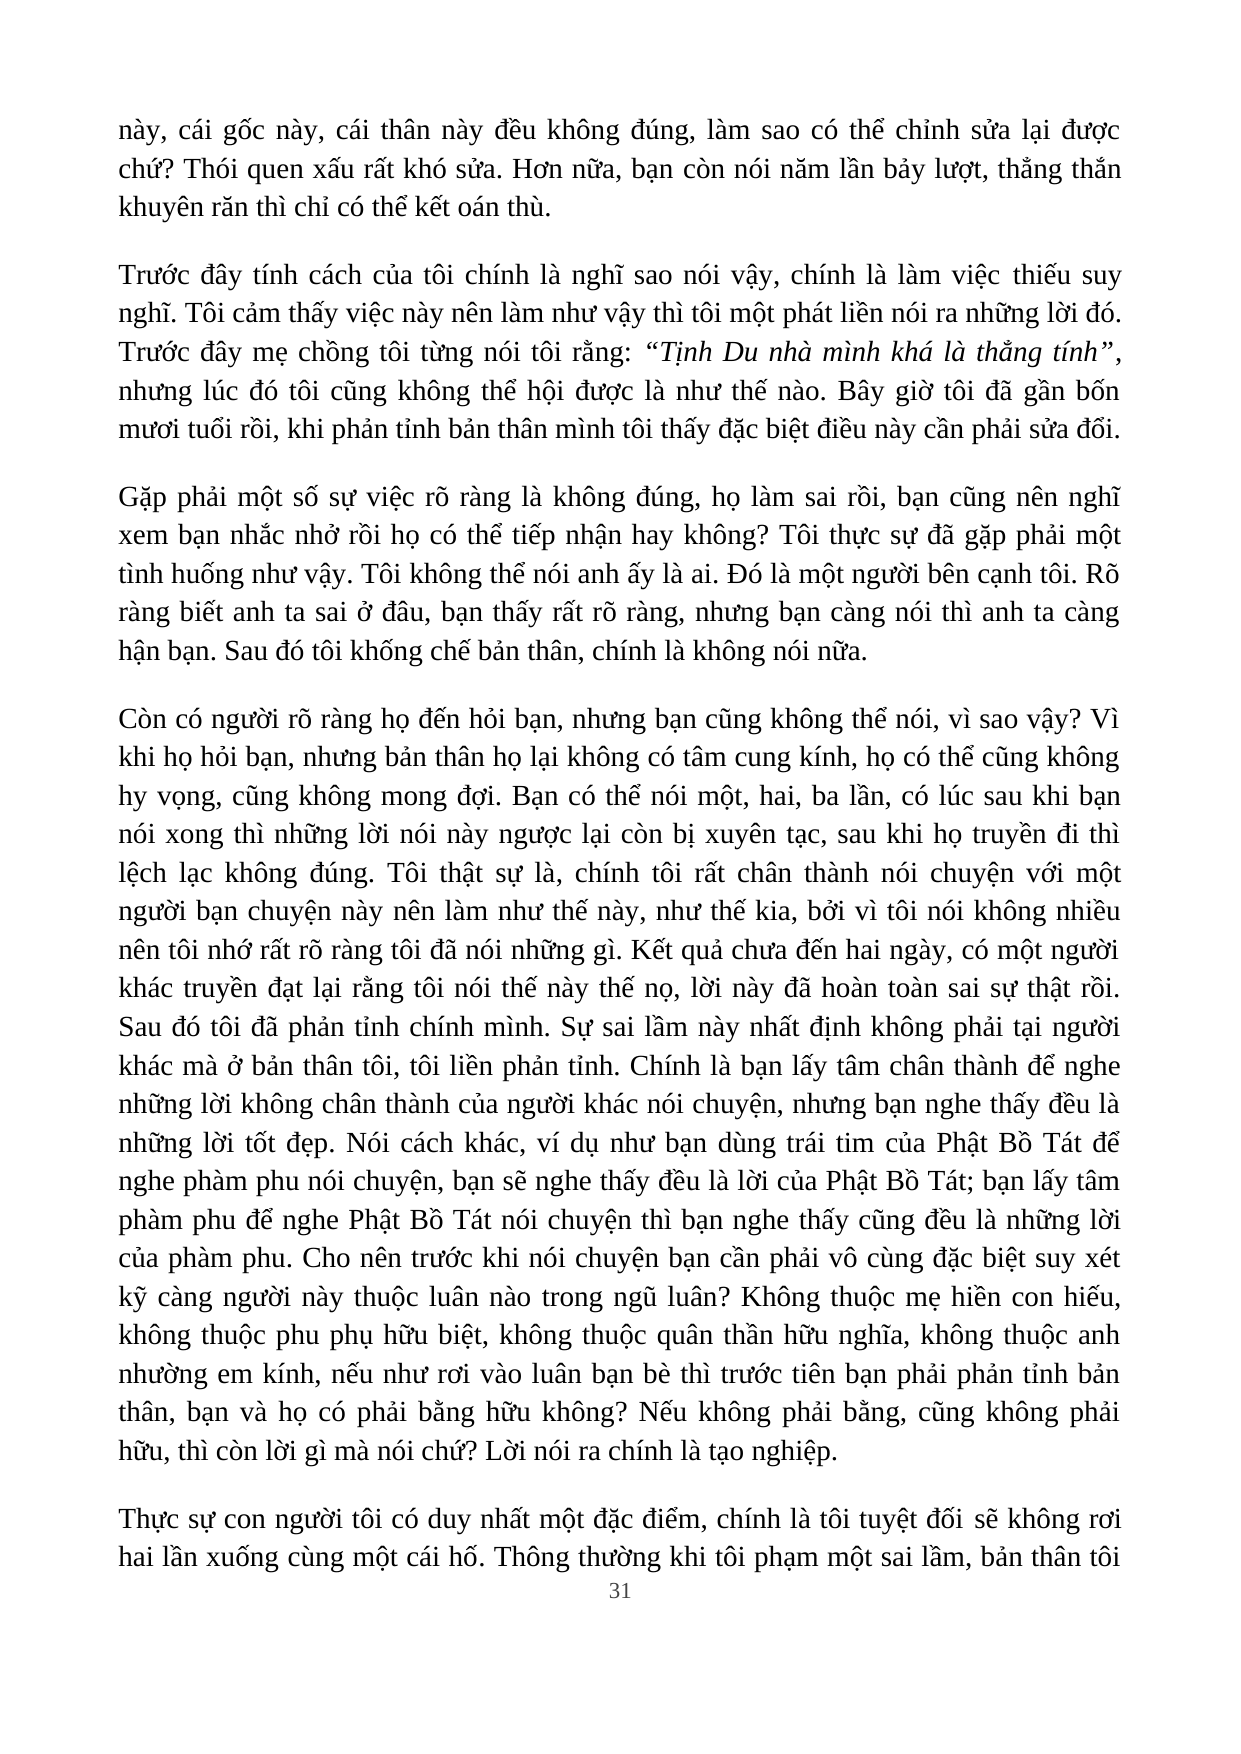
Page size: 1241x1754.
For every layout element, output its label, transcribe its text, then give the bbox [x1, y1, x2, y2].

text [118, 1501, 1122, 1573]
text Còn có người rõ ràng họ đến hỏi bạn, nhưng bạn cũng không thể nói, vì sao vậy? Vì khi họ hỏi bạn, nhưng bản thân họ lại không có tâm cung kính, họ có thể cũng không hy vọng, cũng không mong đợi. Bạn có thể nói một, hai, ba lần, có lúc sau khi bạn nói xong thì những lời nói này ngược lại còn bị xuyên tạc, sau khi họ truyền đi thì lệch lạc không đúng. Tôi thật sự là, chính tôi rất chân thành nói chuyện với một người bạn chuyện này nên làm như thế này, như thế kia, bởi vì tôi nói không nhiều nên tôi nhớ rất rõ ràng tôi đã nói những gì. Kết quả chưa đến hai ngày, có một người khác truyền đạt lại rằng tôi nói thế này thế nọ, lời này đã hoàn toàn sai sự thật rồi. Sau đó tôi đã phản tỉnh chính mình. Sự sai lầm này nhất định không phải tại người khác mà ở bản thân tôi, tôi liền phản tỉnh. Chính là bạn lấy tâm chân thành để nghe những lời không chân thành của người khác nói chuyện, nhưng bạn nghe thấy đều là những lời tốt đẹp. Nói cách khác, ví dụ như bạn dùng trái tim của Phật Bồ Tát để nghe phàm phu nói chuyện, bạn sẽ nghe thấy đều là lời của Phật Bồ Tát; bạn lấy tâm phàm phu để nghe Phật Bồ Tát nói chuyện thì bạn nghe thấy cũng đều là những lời của phàm phu. Cho nên trước khi nói chuyện bạn cần phải vô cùng đặc biệt suy xét kỹ càng người này thuộc luân nào trong ngũ luân? Không thuộc mẹ hiền con hiếu, không thuộc phu phụ hữu biệt, không thuộc quân thần hữu nghĩa, không thuộc anh nhường em kính, nếu như rơi vào luân bạn bè thì trước tiên bạn phải phản tỉnh bản thân, bạn và họ có phải bằng hữu không? Nếu không phải bằng, cũng không phải hữu, thì còn lời gì mà nói chứ? Lời nói ra chính là tạo nghiệp. [118, 701, 1122, 1467]
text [118, 112, 1122, 223]
text Gặp phải một số sự việc rõ ràng là không đúng, họ làm sai rồi, bạn cũng nên nghĩ xem bạn nhắc nhở rồi họ có thể tiếp nhận hay không? Tôi thực sự đã gặp phải một tình huống như vậy. Tôi không thể nói anh ấy là ai. Đó là một người bên cạnh tôi. Rõ ràng biết anh ta sai ở đâu, bạn thấy rất rõ ràng, nhưng bạn càng nói thì anh ta càng hận bạn. Sau đó tôi khống chế bản thân, chính là không nói nữa. [118, 479, 1122, 667]
text Trước đây tính cách của tôi chính là nghĩ sao nói vậy, chính là làm việc thiếu suy nghĩ. Tôi cảm thấy việc này nên làm như vậy thì tôi một phát liền nói ra những lời đó. Trước đây mẹ chồng tôi từng nói tôi rằng: “Tịnh Du nhà mình khá là thẳng tính”, nhưng lúc đó tôi cũng không thể hội được là như thế nào. Bây giờ tôi đã gần bốn mươi tuổi rồi, khi phản tỉnh bản thân mình tôi thấy đặc biệt điều này cần phải sửa đổi. [118, 257, 1122, 445]
